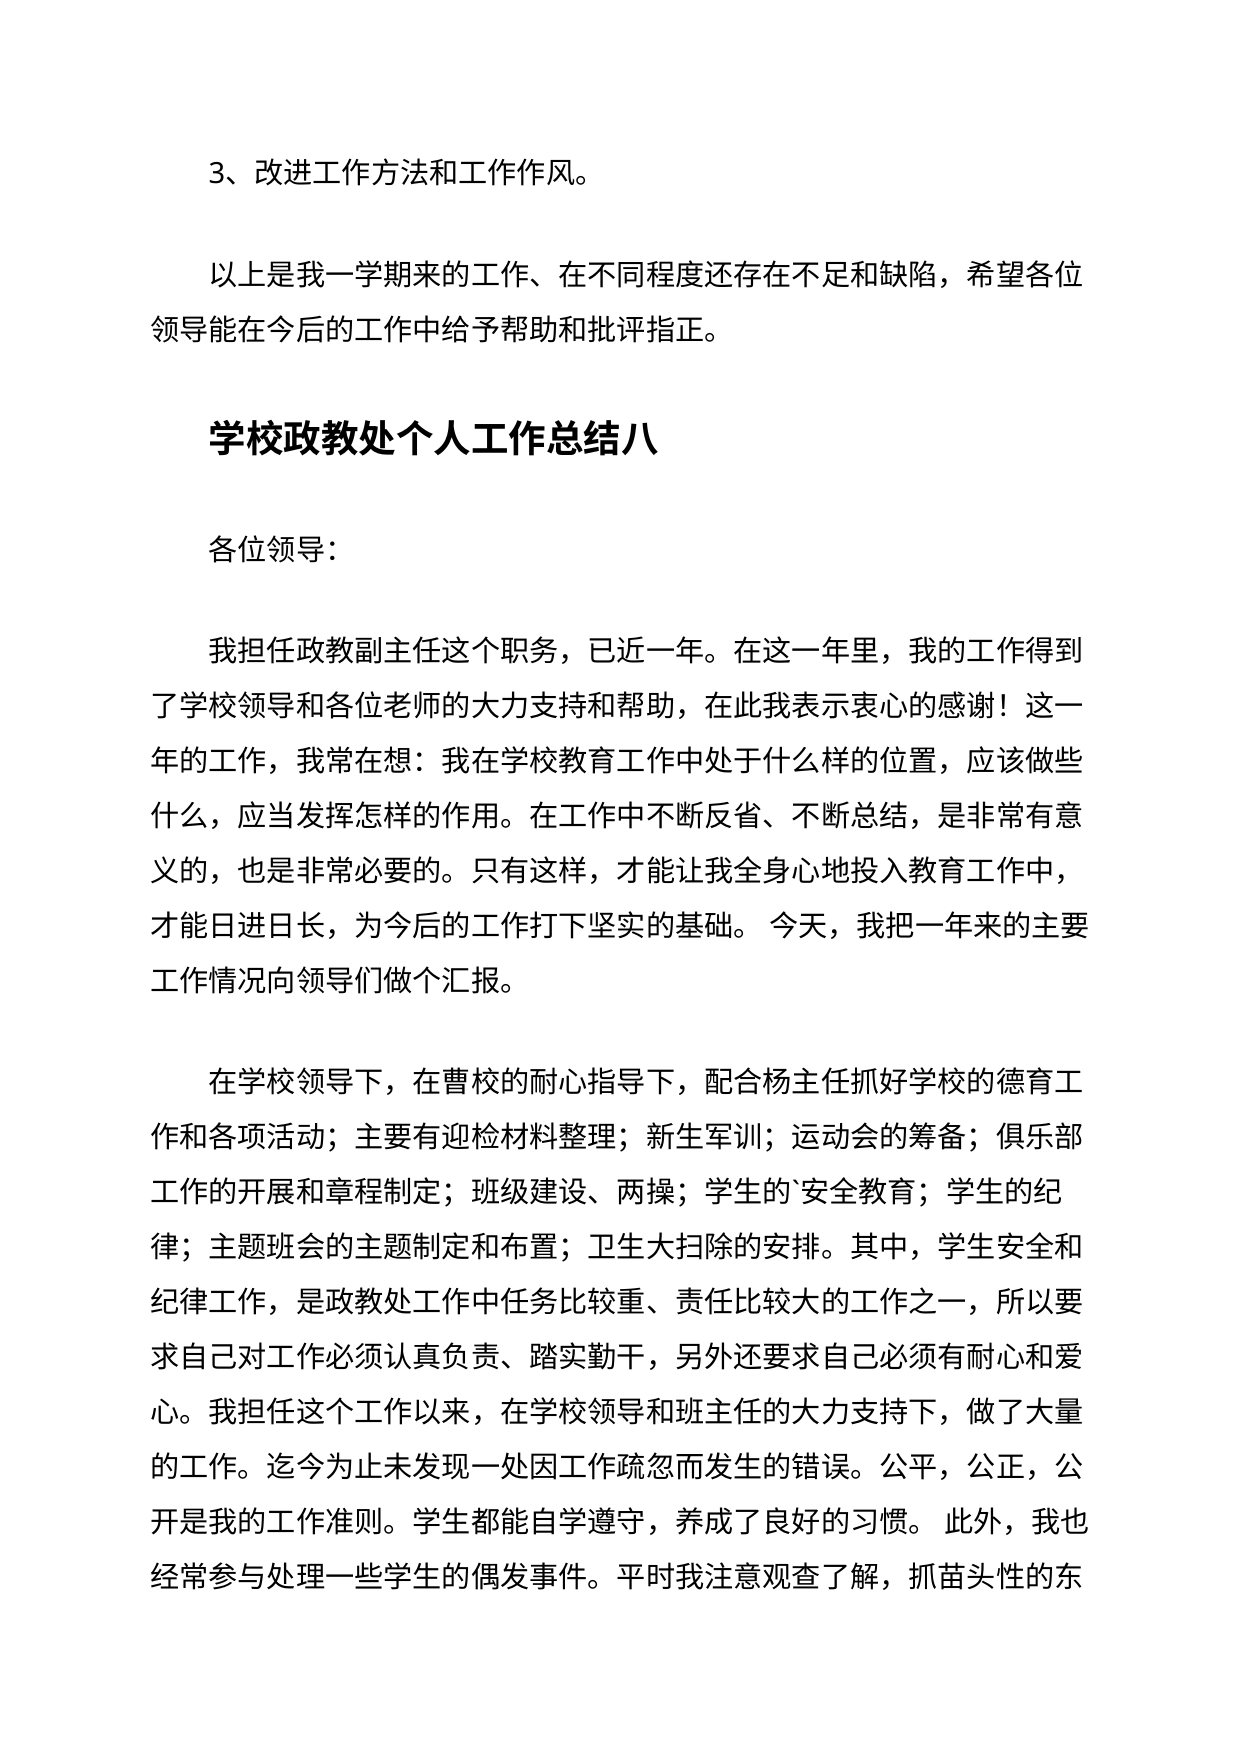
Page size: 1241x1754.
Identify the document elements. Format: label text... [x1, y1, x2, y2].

text 3、改进工作方法和工作作风。 [150, 150, 1090, 192]
text 我担任政教副主任这个职务，已近一年。在这一年里，我的工作得到了学校领导和各位老师的大力支持和帮助，在此我表示衷心的感谢！这一年的工作，我常在想：我在学校教育工作中处于什么样的位置，应该做些什么，应当发挥怎样的作用。在工作中不断反省、不断总结，是非常有意义的，也是非常必要的。只有这样，才能让我全身心地投入教育工作中，才能日进日长，为今后的工作打下坚实的基础。 今天，我把一年来的主要工作情况向领导们做个汇报。 [150, 628, 1090, 999]
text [150, 1059, 1090, 1595]
text 学校政教处个人工作总结八 [150, 409, 1090, 463]
text 各位领导： [150, 526, 1090, 568]
text 以上是我一学期来的工作、在不同程度还存在不足和缺陷，希望各位领导能在今后的工作中给予帮助和批评指正。 [150, 252, 1090, 349]
